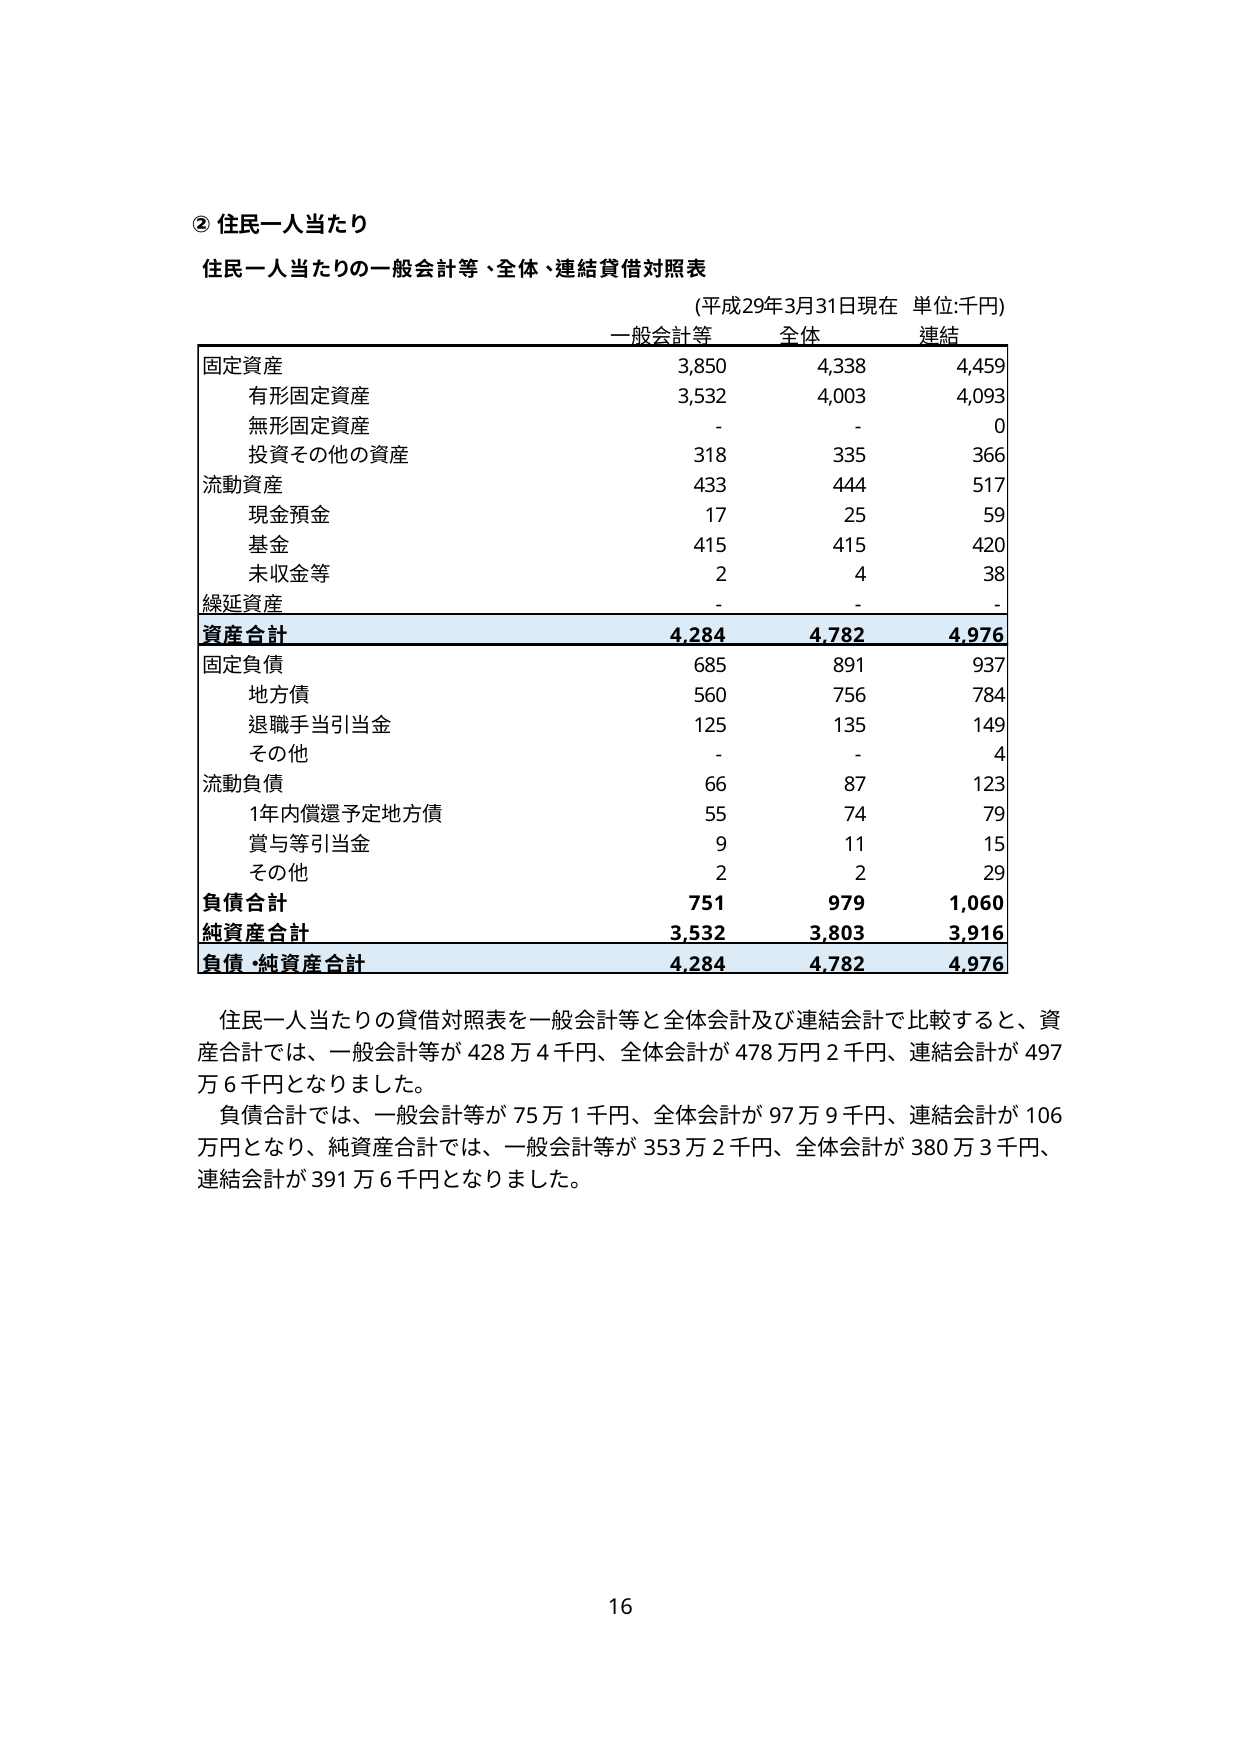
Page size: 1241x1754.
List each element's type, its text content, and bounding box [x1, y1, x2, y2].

list 負債合計では、一般会計等が75万1千円、全体会計が97万9千円、連結会計が106万円となり、純資産合計では、一般会計等が353万2千円、全体会計が380万3千円、連結会計が391万6千円となりました。 [197, 1098, 1063, 1194]
list 住民一人当たりの貸借対照表を一般会計等と全体会計及び連結会計で比較すると、資産合計では、一般会計等が428万4千円、全体会計が478万円2千円、連結会計が497万6千円となりました。 [197, 1003, 1063, 1098]
list 住民一人当たり [191, 207, 1063, 239]
